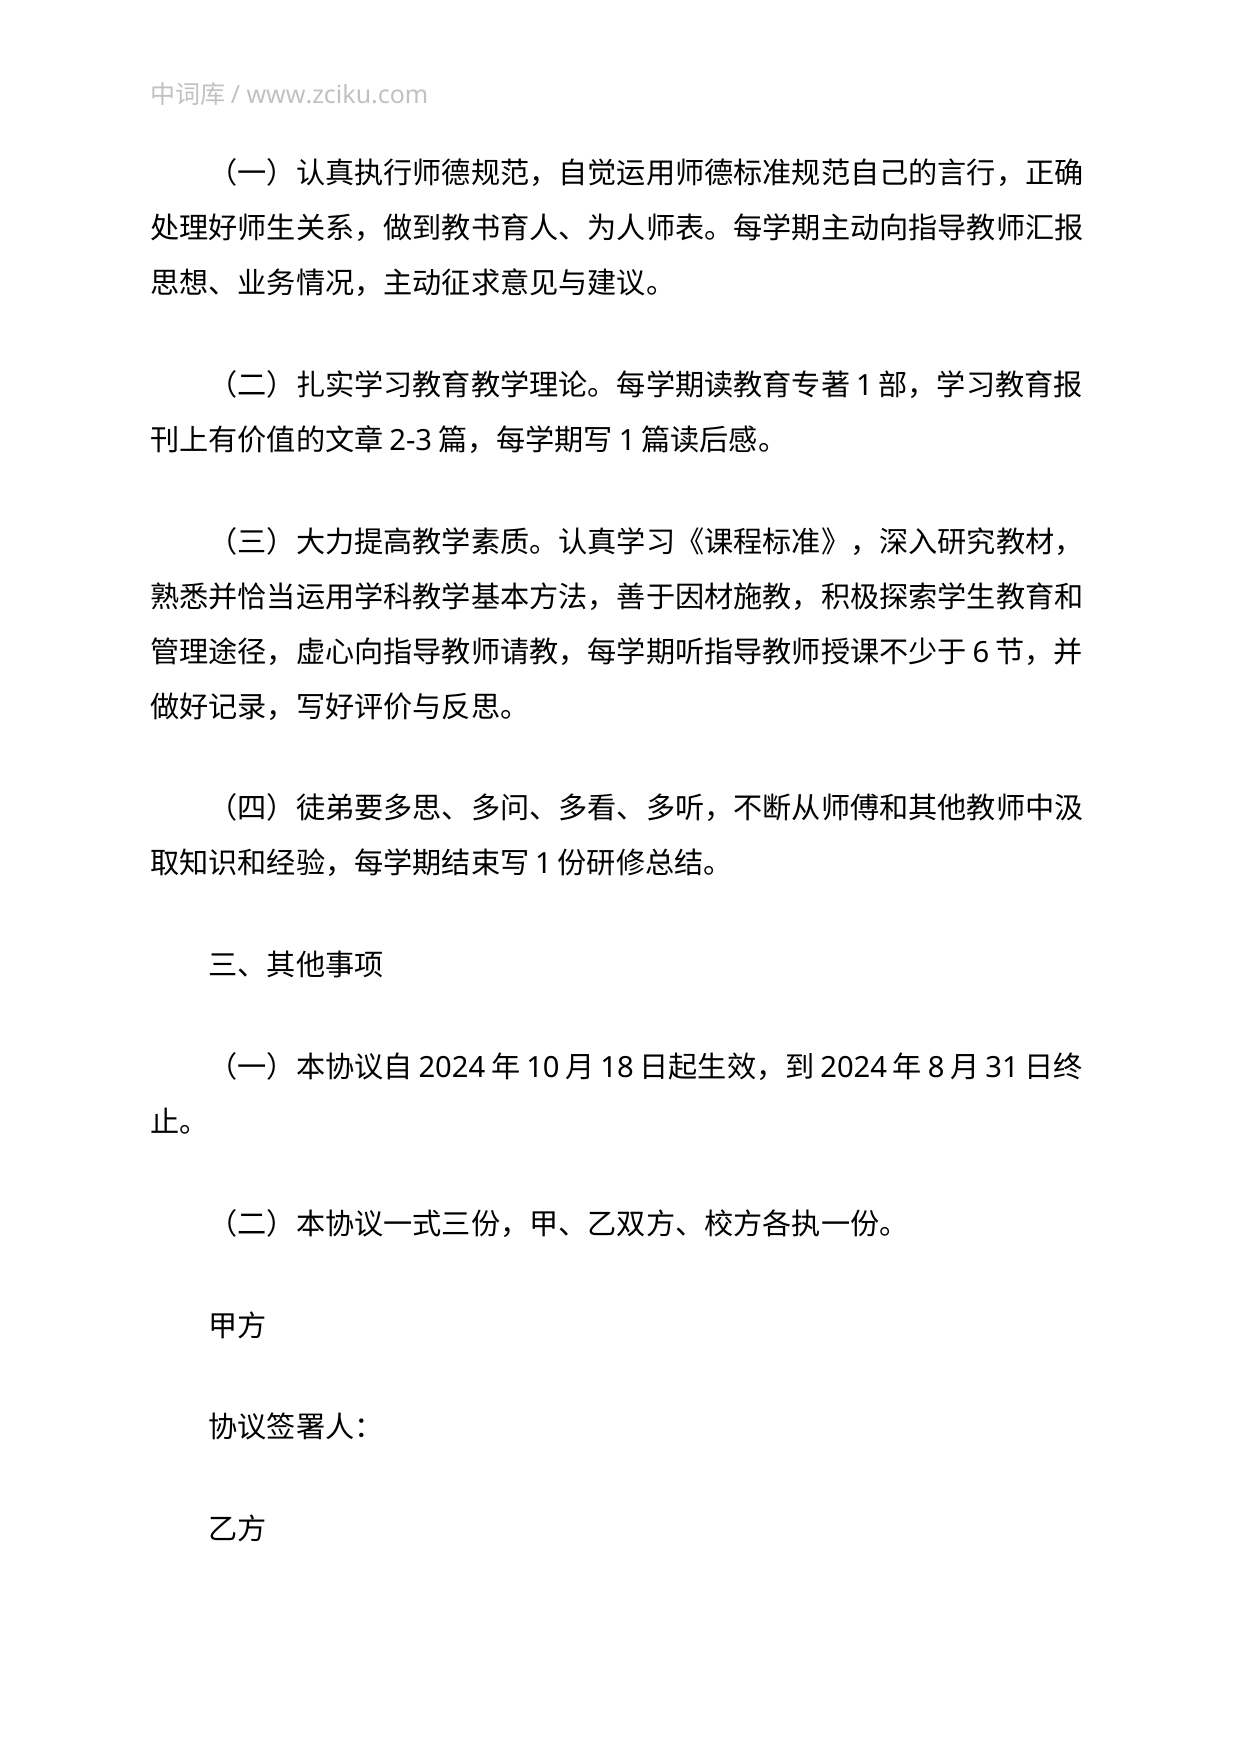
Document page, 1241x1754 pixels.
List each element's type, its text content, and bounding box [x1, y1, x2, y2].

text 甲方 [150, 1302, 1090, 1344]
text （一）本协议自2024年10月18日起生效，到2024年8月31日终止。 [150, 1044, 1090, 1141]
text （二）本协议一式三份，甲、乙双方、校方各执一份。 [150, 1201, 1090, 1243]
text （二）扎实学习教育教学理论。每学期读教育专著1部，学习教育报刊上有价值的文章2-3篇，每学期写1篇读后感。 [150, 362, 1090, 459]
text 乙方 [150, 1506, 1090, 1548]
text （一）认真执行师德规范，自觉运用师德标准规范自己的言行，正确处理好师生关系，做到教书育人、为人师表。每学期主动向指导教师汇报思想、业务情况，主动征求意见与建议。 [150, 150, 1090, 302]
text （三）大力提高教学素质。认真学习《课程标准》，深入研究教材，熟悉并恰当运用学科教学基本方法，善于因材施教，积极探索学生教育和管理途径，虚心向指导教师请教，每学期听指导教师授课不少于6节，并做好记录，写好评价与反思。 [150, 518, 1090, 726]
text 三、其他事项 [150, 942, 1090, 984]
text （四）徒弟要多思、多问、多看、多听，不断从师傅和其他教师中汲取知识和经验，每学期结束写1份研修总结。 [150, 785, 1090, 882]
text 协议签署人： [150, 1404, 1090, 1446]
